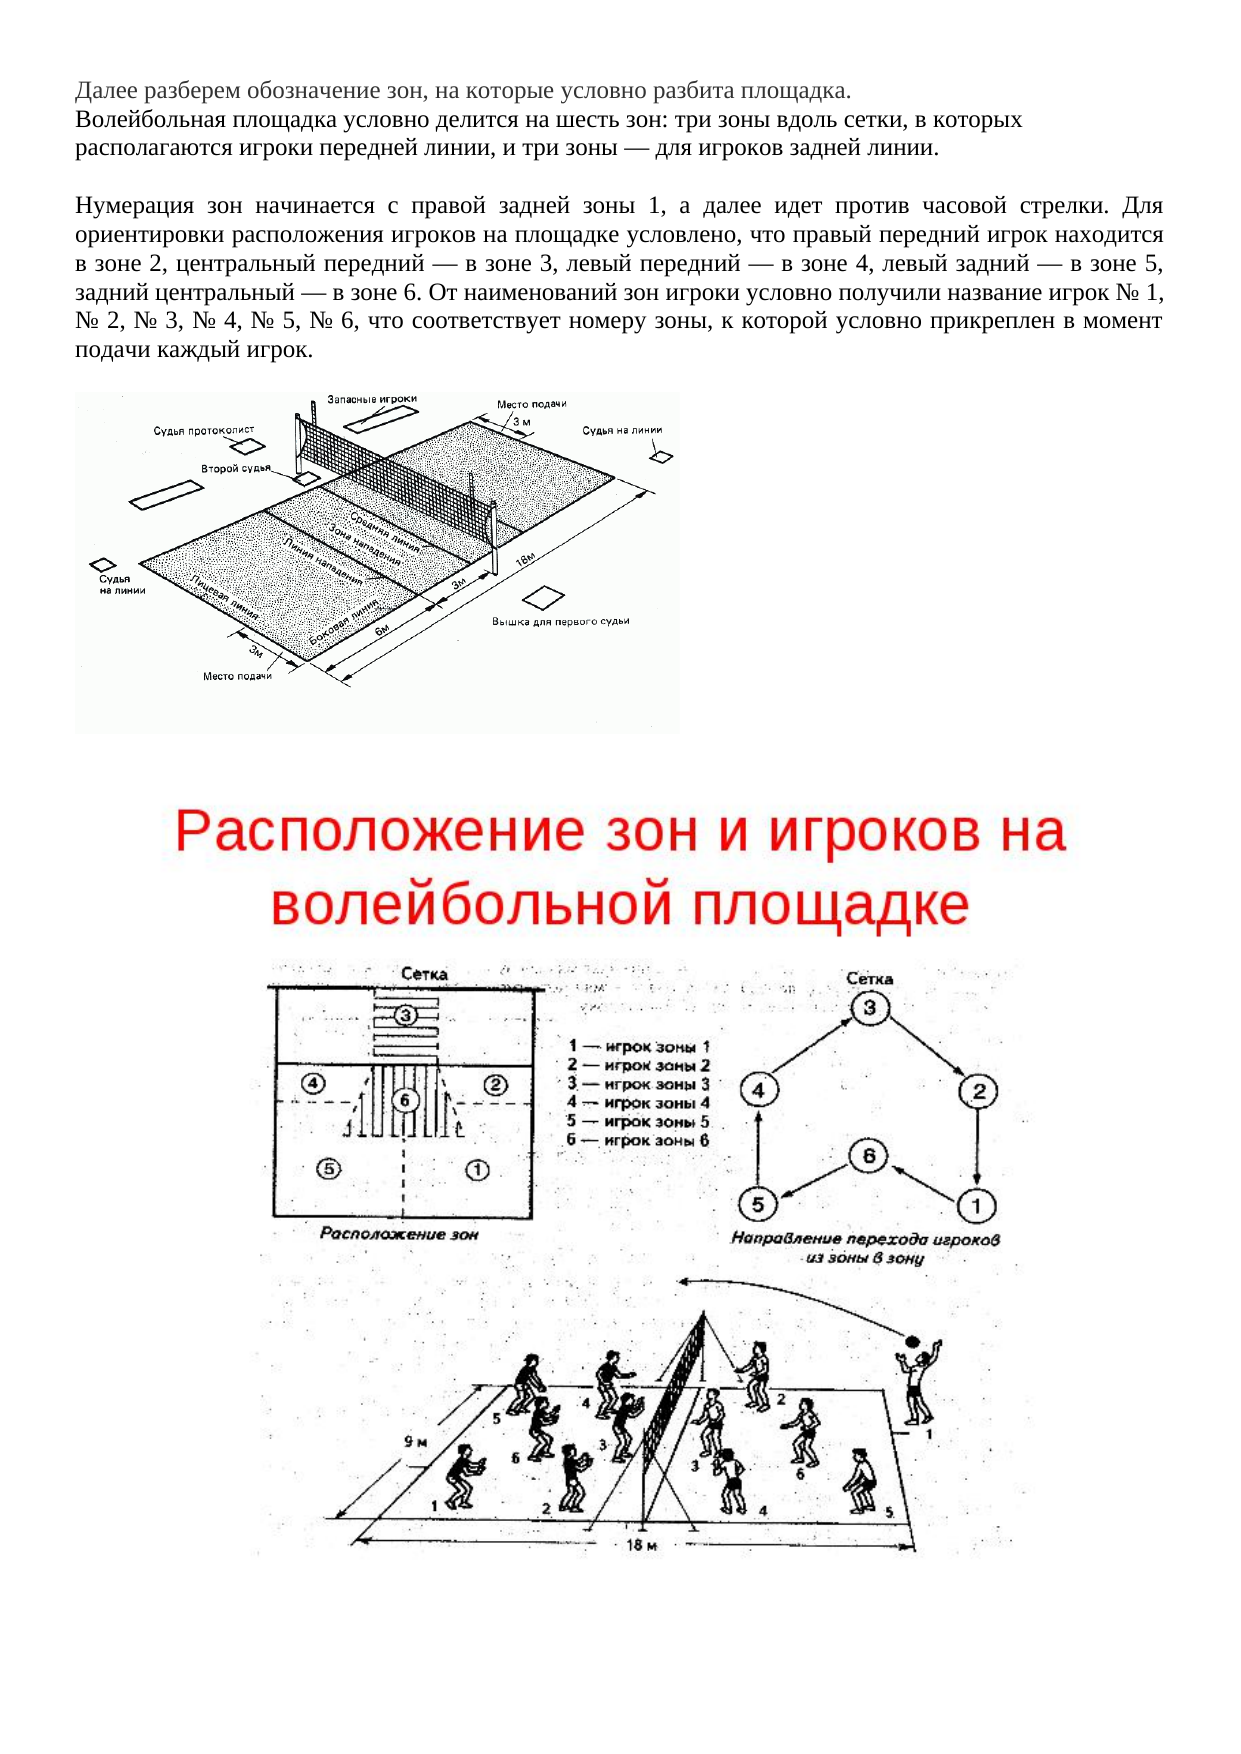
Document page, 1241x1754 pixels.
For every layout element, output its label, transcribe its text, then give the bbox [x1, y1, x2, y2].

text Нумерация зон начинается с правой задней зоны 1, а далее идет против часовой стрелки. Для ориентировки расположения игроков на площадке условлено, что правый передний игрок находится в зоне 2, центральный передний — в зоне 3, левый передний — в зоне 4, левый задний — в зоне 5, задний центральный — в зоне 6. От наименований зон игроки условно получили название игрок № 1, № 2, № 3, № 4, № 5, № 6, что соответствует номеру зоны, к которой условно прикреплен в момент подачи каждый игрок. [75, 190, 1165, 363]
picture [75, 392, 680, 734]
picture [75, 762, 1166, 1581]
text Далее разберем обозначение зон, на которые условно разбита площадка. Волейбольная площадка условно делится на шесть зон: три зоны вдоль сетки, в которых располагаются игроки передней линии, и три зоны — для игроков задней линии. [75, 75, 1165, 161]
